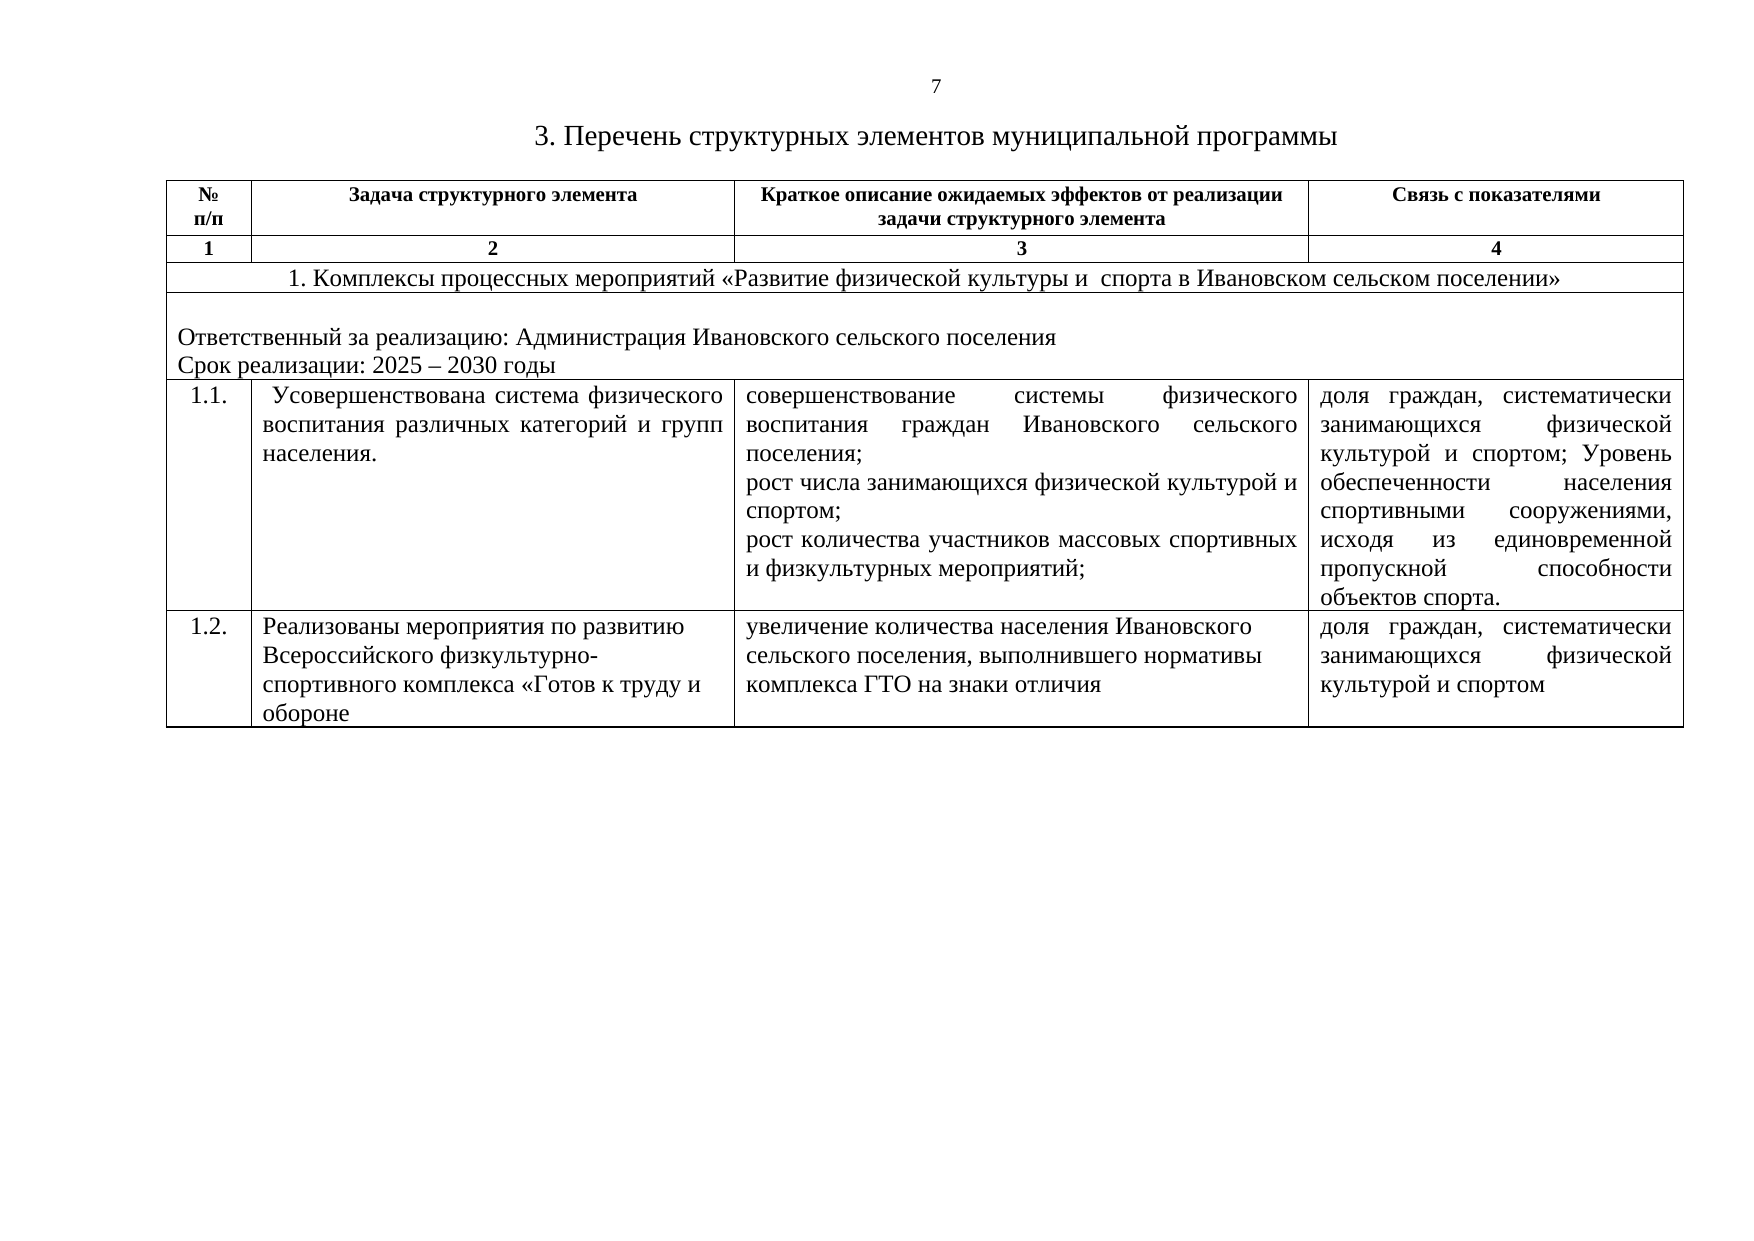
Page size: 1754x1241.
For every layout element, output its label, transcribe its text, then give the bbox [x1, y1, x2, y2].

table_cell доля граждан, систематически занимающихся физической культурой и спортом; Уровень обеспеченности населения спортивными сооружениями, исходя из единовременной пропускной способности объектов спорта. [1309, 380, 1683, 610]
table_cell увеличение количества населения Ивановского сельского поселения, выполнившего нормативы комплекса ГТО на знаки отличия [735, 611, 1308, 726]
table_cell Ответственный за реализацию: Администрация Ивановского сельского поселения Срок реализации: 2025 – 2030 годы [167, 293, 1683, 379]
table_cell 1.2. [167, 611, 251, 726]
table_cell 1.1. [167, 380, 251, 610]
table_header Задача структурного элемента [252, 181, 734, 235]
table_header Краткое описание ожидаемых эффектов от реализации задачи структурного элемента [735, 181, 1308, 235]
table_cell 3 [735, 236, 1308, 262]
text 3. Перечень структурных элементов муниципальной программы [177, 118, 1695, 152]
table_cell Усовершенствована система физического воспитания различных категорий и групп населения. [252, 380, 734, 610]
table_cell доля граждан, систематически занимающихся физической культурой и спортом [1309, 611, 1683, 726]
table_cell 1 [167, 236, 251, 262]
table_cell 1. Комплексы процессных мероприятий «Развитие физической культуры и спорта в Ивановском сельском поселении» [167, 263, 1683, 292]
table_cell Реализованы мероприятия по развитию Всероссийского физкультурно-спортивного комплекса «Готов к труду и обороне [252, 611, 734, 726]
table_cell 2 [252, 236, 734, 262]
table_cell 4 [1309, 236, 1683, 262]
table_header Связь с показателями [1309, 181, 1683, 235]
table_header № п/п [167, 181, 251, 235]
table_cell совершенствование системы физического воспитания граждан Ивановского сельского поселения; рост числа занимающихся физической культурой и спортом; рост количества участников массовых спортивных и физкультурных мероприятий; [735, 380, 1308, 610]
